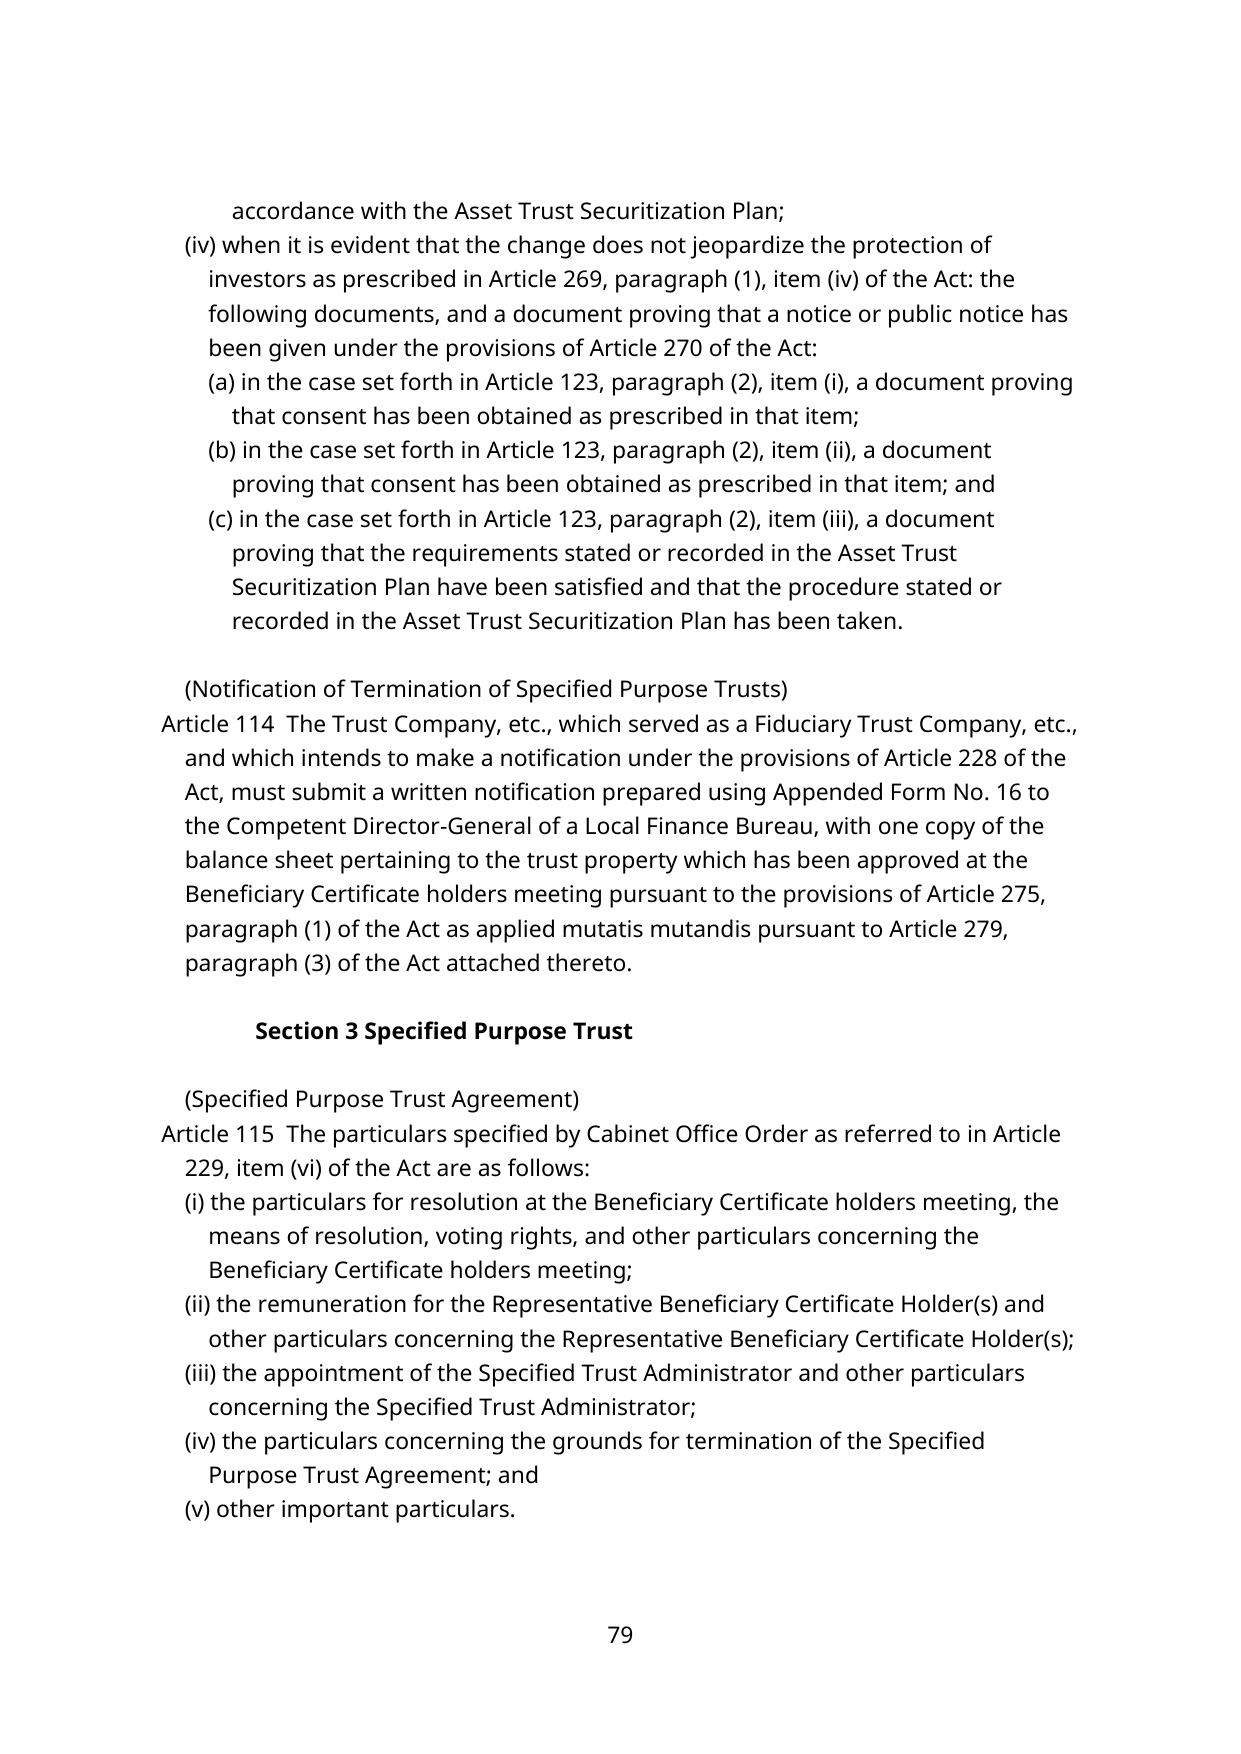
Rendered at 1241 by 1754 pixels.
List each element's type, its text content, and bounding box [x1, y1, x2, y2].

text Article 114 The Trust Company, etc., which served as a Fiduciary Trust Company, etc., and which intends to make a notification under the provisions of Article 228 of the Act, must submit a written notification prepared using Appended Form No. 16 to the Competent Director-General of a Local Finance Bureau, with one copy of the balance sheet pertaining to the trust property which has been approved at the Beneficiary Certificate holders meeting pursuant to the provisions of Article 275, paragraph (1) of the Act as applied mutatis mutandis pursuant to Article 279, paragraph (3) of the Act attached thereto. [161, 706, 1079, 979]
text (iv) the particulars concerning the grounds for termination of the Specified Purpose Trust Agreement; and [184, 1424, 1079, 1492]
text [207, 194, 1079, 228]
text (ii) the remuneration for the Representative Beneficiary Certificate Holder(s) and other particulars concerning the Representative Beneficiary Certificate Holder(s); [184, 1287, 1079, 1355]
text (b) in the case set forth in Article 123, paragraph (2), item (ii), a document proving that consent has been obtained as prescribed in that item; and [207, 433, 1079, 501]
text (Specified Purpose Trust Agreement) [184, 1082, 1079, 1116]
text Article 115 The particulars specified by Cabinet Office Order as referred to in Article 229, item (vi) of the Act are as follows: [161, 1116, 1079, 1184]
text (i) the particulars for resolution at the Beneficiary Certificate holders meeting, the means of resolution, voting rights, and other particulars concerning the Beneficiary Certificate holders meeting; [184, 1184, 1079, 1287]
text (v) other important particulars. [184, 1492, 1079, 1526]
text (a) in the case set forth in Article 123, paragraph (2), item (i), a document proving that consent has been obtained as prescribed in that item; [207, 364, 1079, 433]
text (c) in the case set forth in Article 123, paragraph (2), item (iii), a document proving that the requirements stated or recorded in the Asset Trust Securitization Plan have been satisfied and that the procedure stated or recorded in the Asset Trust Securitization Plan has been taken. [207, 501, 1079, 638]
text (iv) when it is evident that the change does not jeopardize the protection of investors as prescribed in Article 269, paragraph (1), item (iv) of the Act: the following documents, and a document proving that a notice or public notice has been given under the provisions of Article 270 of the Act: [184, 228, 1079, 364]
text (Notification of Termination of Specified Purpose Trusts) [184, 672, 1079, 706]
text (iii) the appointment of the Specified Trust Administrator and other particulars concerning the Specified Trust Administrator; [184, 1355, 1079, 1424]
text Section 3 Specified Purpose Trust [253, 1014, 1079, 1048]
